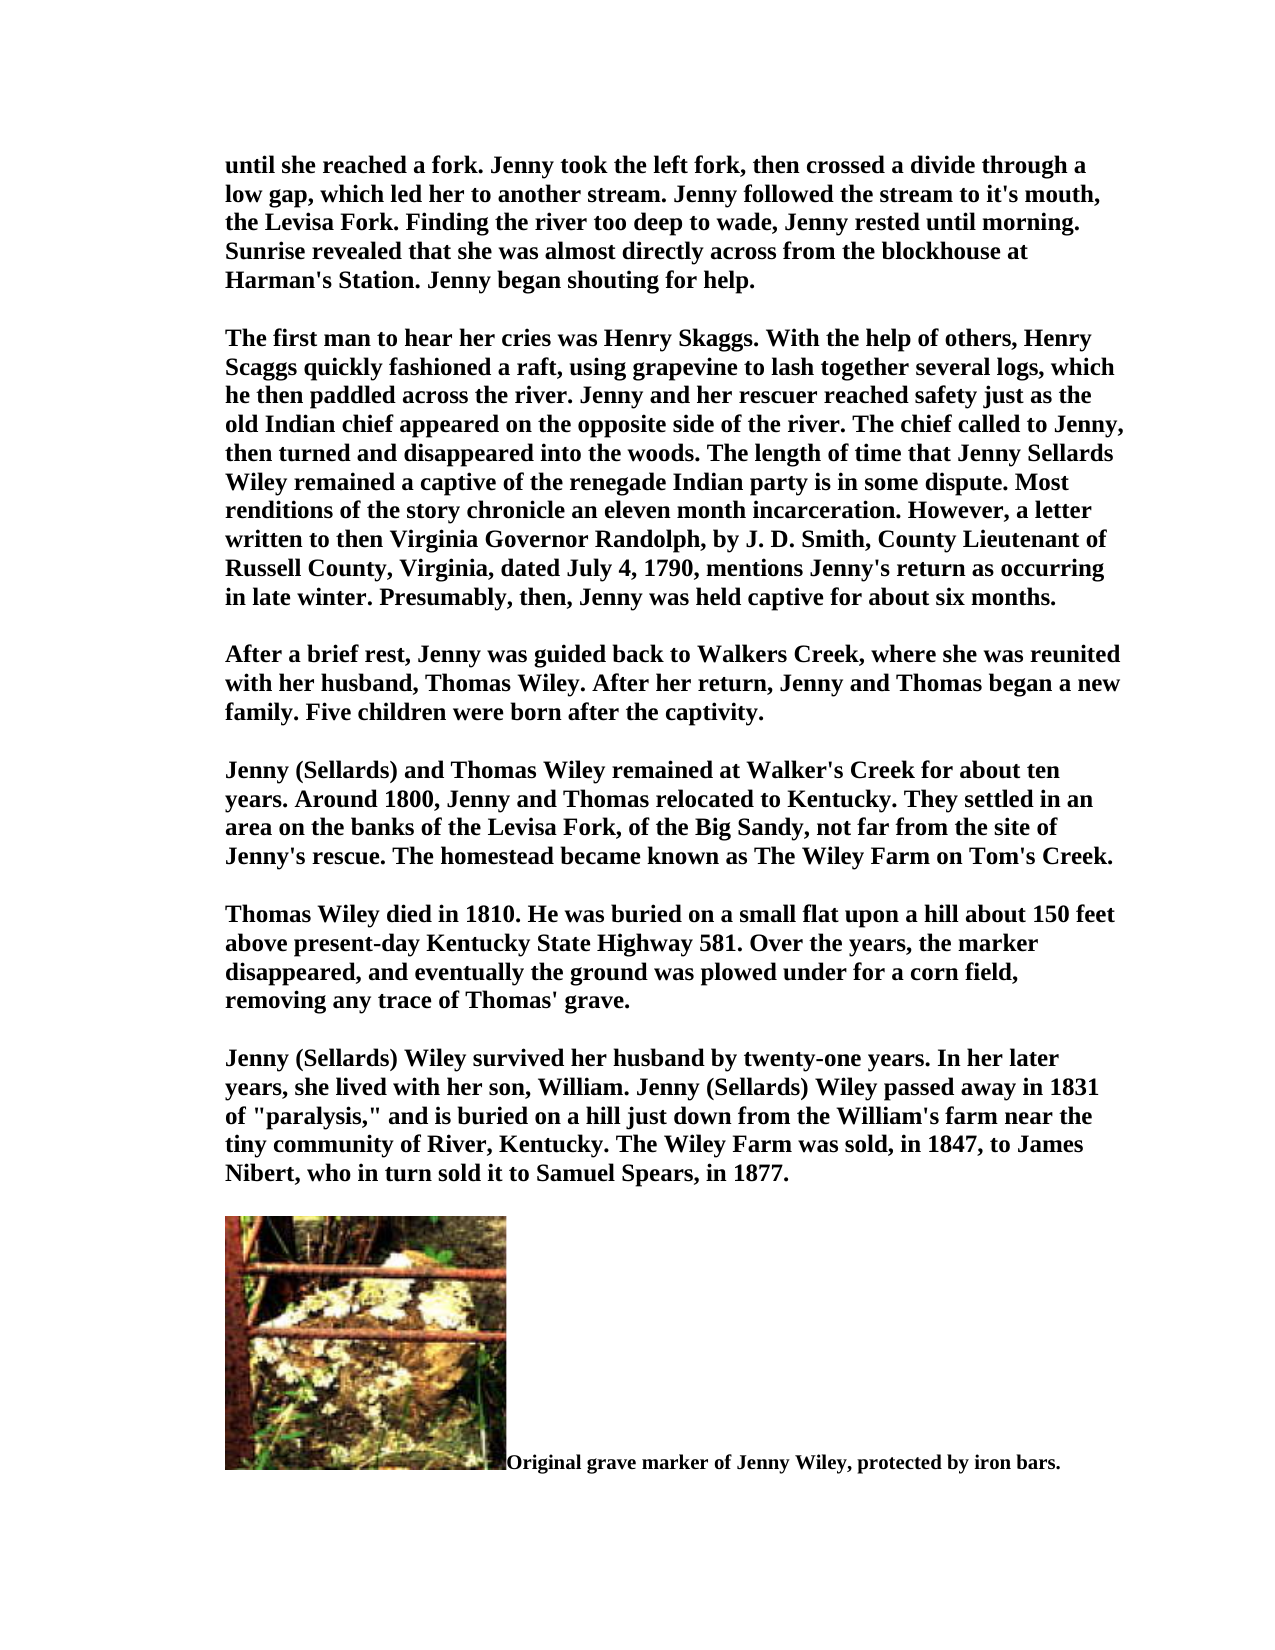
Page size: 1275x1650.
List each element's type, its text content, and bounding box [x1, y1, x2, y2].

text After a brief rest, Jenny was guided back to Walkers Creek, where she was reunited with her husband, Thomas Wiley. After her return, Jenny and Thomas began a new family. Five children were born after the captivity. [225, 639, 1125, 726]
text Jenny (Sellards) and Thomas Wiley remained at Walker's Creek for about ten years. Around 1800, Jenny and Thomas relocated to Kentucky. They settled in an area on the banks of the Levisa Fork, of the Big Sandy, not far from the site of Jenny's rescue. The homestead became known as The Wiley Farm on Tom's Creek. [225, 755, 1125, 870]
text Jenny (Sellards) Wiley survived her husband by twenty-one years. In her later years, she lived with her son, William. Jenny (Sellards) Wiley passed away in 1831 of "paralysis," and is buried on a hill just down from the William's farm near the tiny community of River, Kentucky. The Wiley Farm was sold, in 1847, to James Nibert, who in turn sold it to Samuel Spears, in 1877. [225, 1043, 1125, 1187]
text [225, 150, 1125, 294]
picture [225, 1216, 507, 1470]
text The first man to hear her cries was Henry Skaggs. With the help of others, Henry Scaggs quickly fashioned a raft, using grapevine to lash together several logs, which he then paddled across the river. Jenny and her rescuer reached safety just as the old Indian chief appeared on the opposite side of the river. The chief called to Jenny, then turned and disappeared into the woods. The length of time that Jenny Sellards Wiley remained a captive of the renegade Indian party is in some dispute. Most renditions of the story chronicle an eleven month incarceration. However, a letter written to then Virginia Governor Randolph, by J. D. Smith, County Lieutenant of Russell County, Virginia, dated July 4, 1790, mentions Jenny's return as occurring in late winter. Presumably, then, Jenny was held captive for about six months. [225, 323, 1125, 610]
text Thomas Wiley died in 1810. He was buried on a small flat upon a hill about 150 feet above present-day Kentucky State Highway 581. Over the years, the marker disappeared, and eventually the ground was plowed under for a corn field, removing any trace of Thomas' grave. [225, 899, 1125, 1014]
